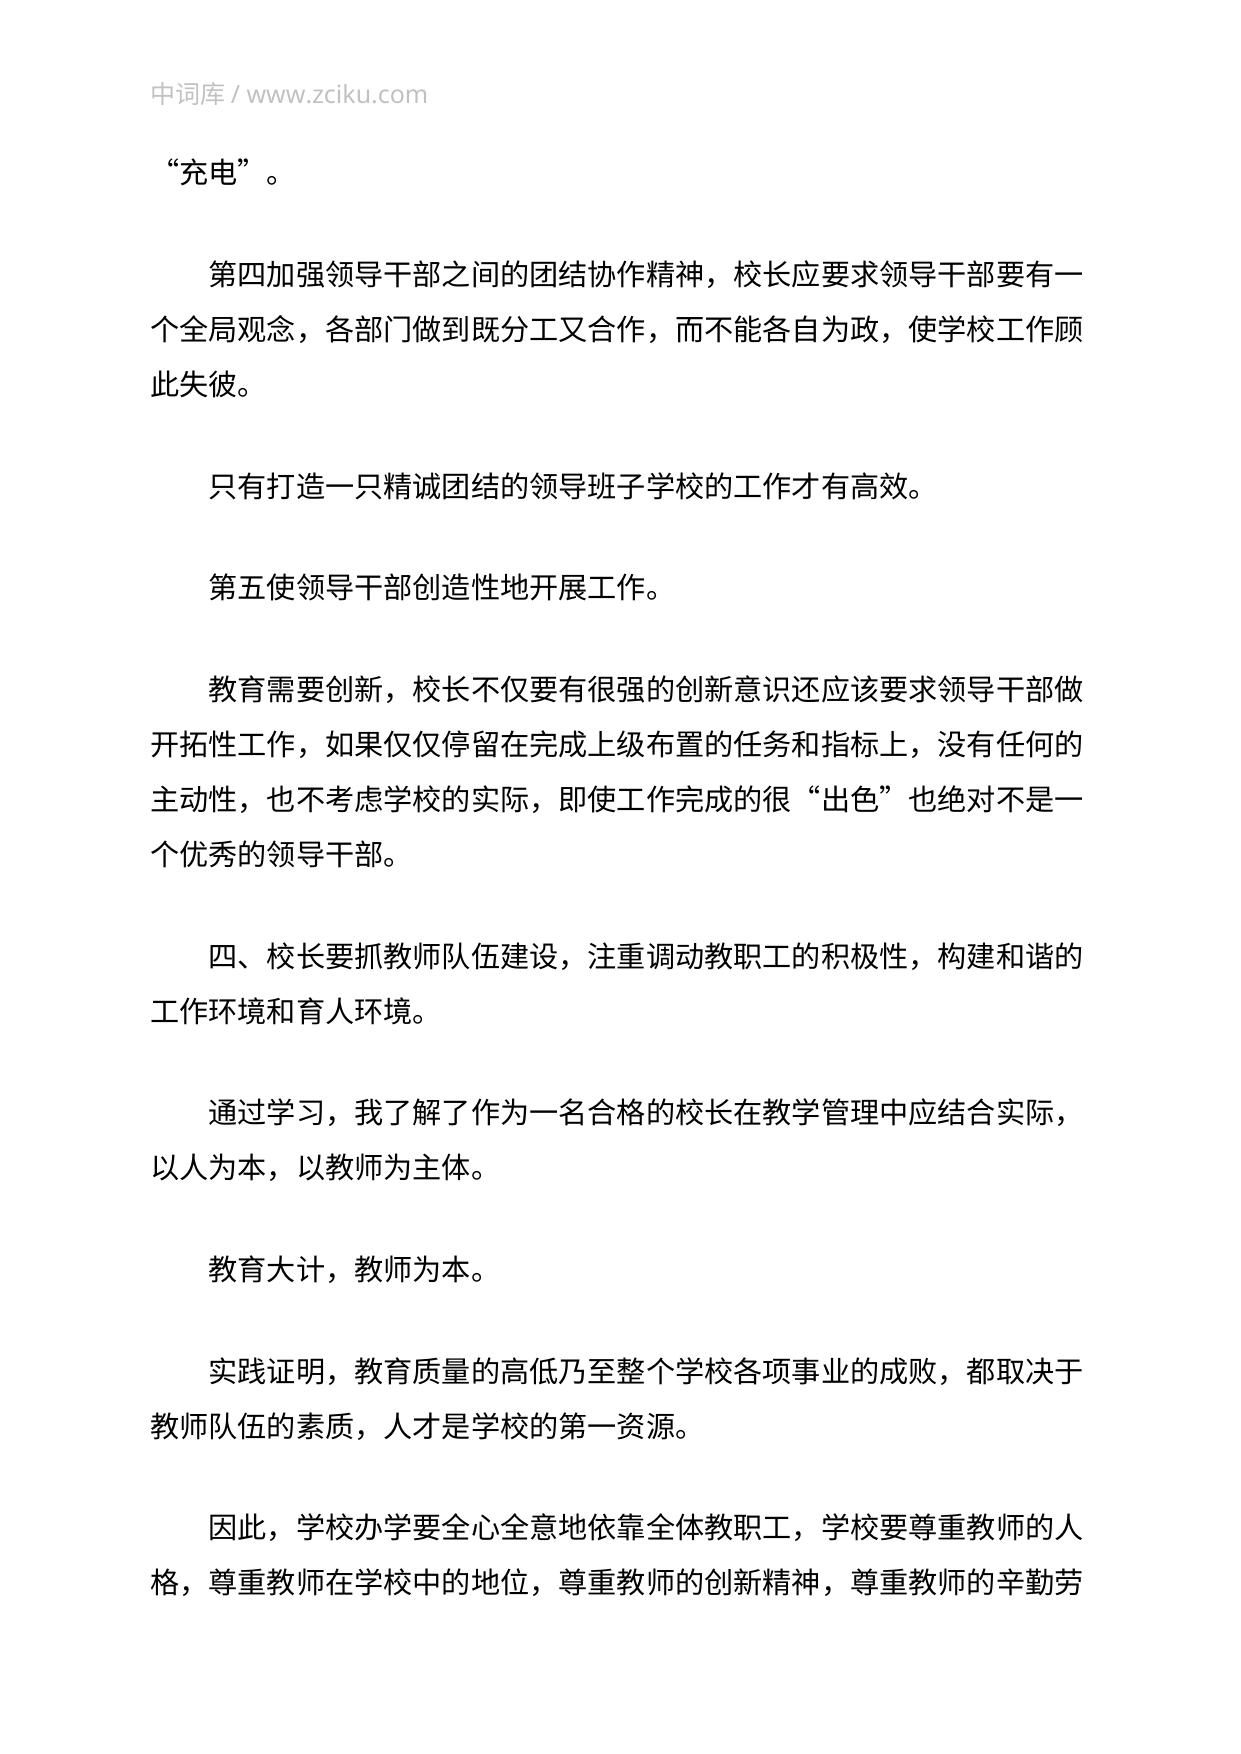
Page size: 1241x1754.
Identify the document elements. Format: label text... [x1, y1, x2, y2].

text 只有打造一只精诚团结的领导班子学校的工作才有高效。 [150, 463, 1090, 506]
text 教育需要创新，校长不仅要有很强的创新意识还应该要求领导干部做开拓性工作，如果仅仅停留在完成上级布置的任务和指标上，没有任何的主动性，也不考虑学校的实际，即使工作完成的很“出色”也绝对不是一个优秀的领导干部。 [150, 667, 1090, 874]
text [150, 1505, 1090, 1602]
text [150, 150, 1090, 192]
text 教育大计，教师为本。 [150, 1247, 1090, 1289]
text 四、校长要抓教师队伍建设，注重调动教职工的积极性，构建和谐的工作环境和育人环境。 [150, 933, 1090, 1031]
text 第四加强领导干部之间的团结协作精神，校长应要求领导干部要有一个全局观念，各部门做到既分工又合作，而不能各自为政，使学校工作顾此失彼。 [150, 252, 1090, 404]
text 实践证明，教育质量的高低乃至整个学校各项事业的成败，都取决于教师队伍的素质，人才是学校的第一资源。 [150, 1348, 1090, 1446]
text 通过学习，我了解了作为一名合格的校长在教学管理中应结合实际，以人为本，以教师为主体。 [150, 1090, 1090, 1187]
text 第五使领导干部创造性地开展工作。 [150, 565, 1090, 607]
